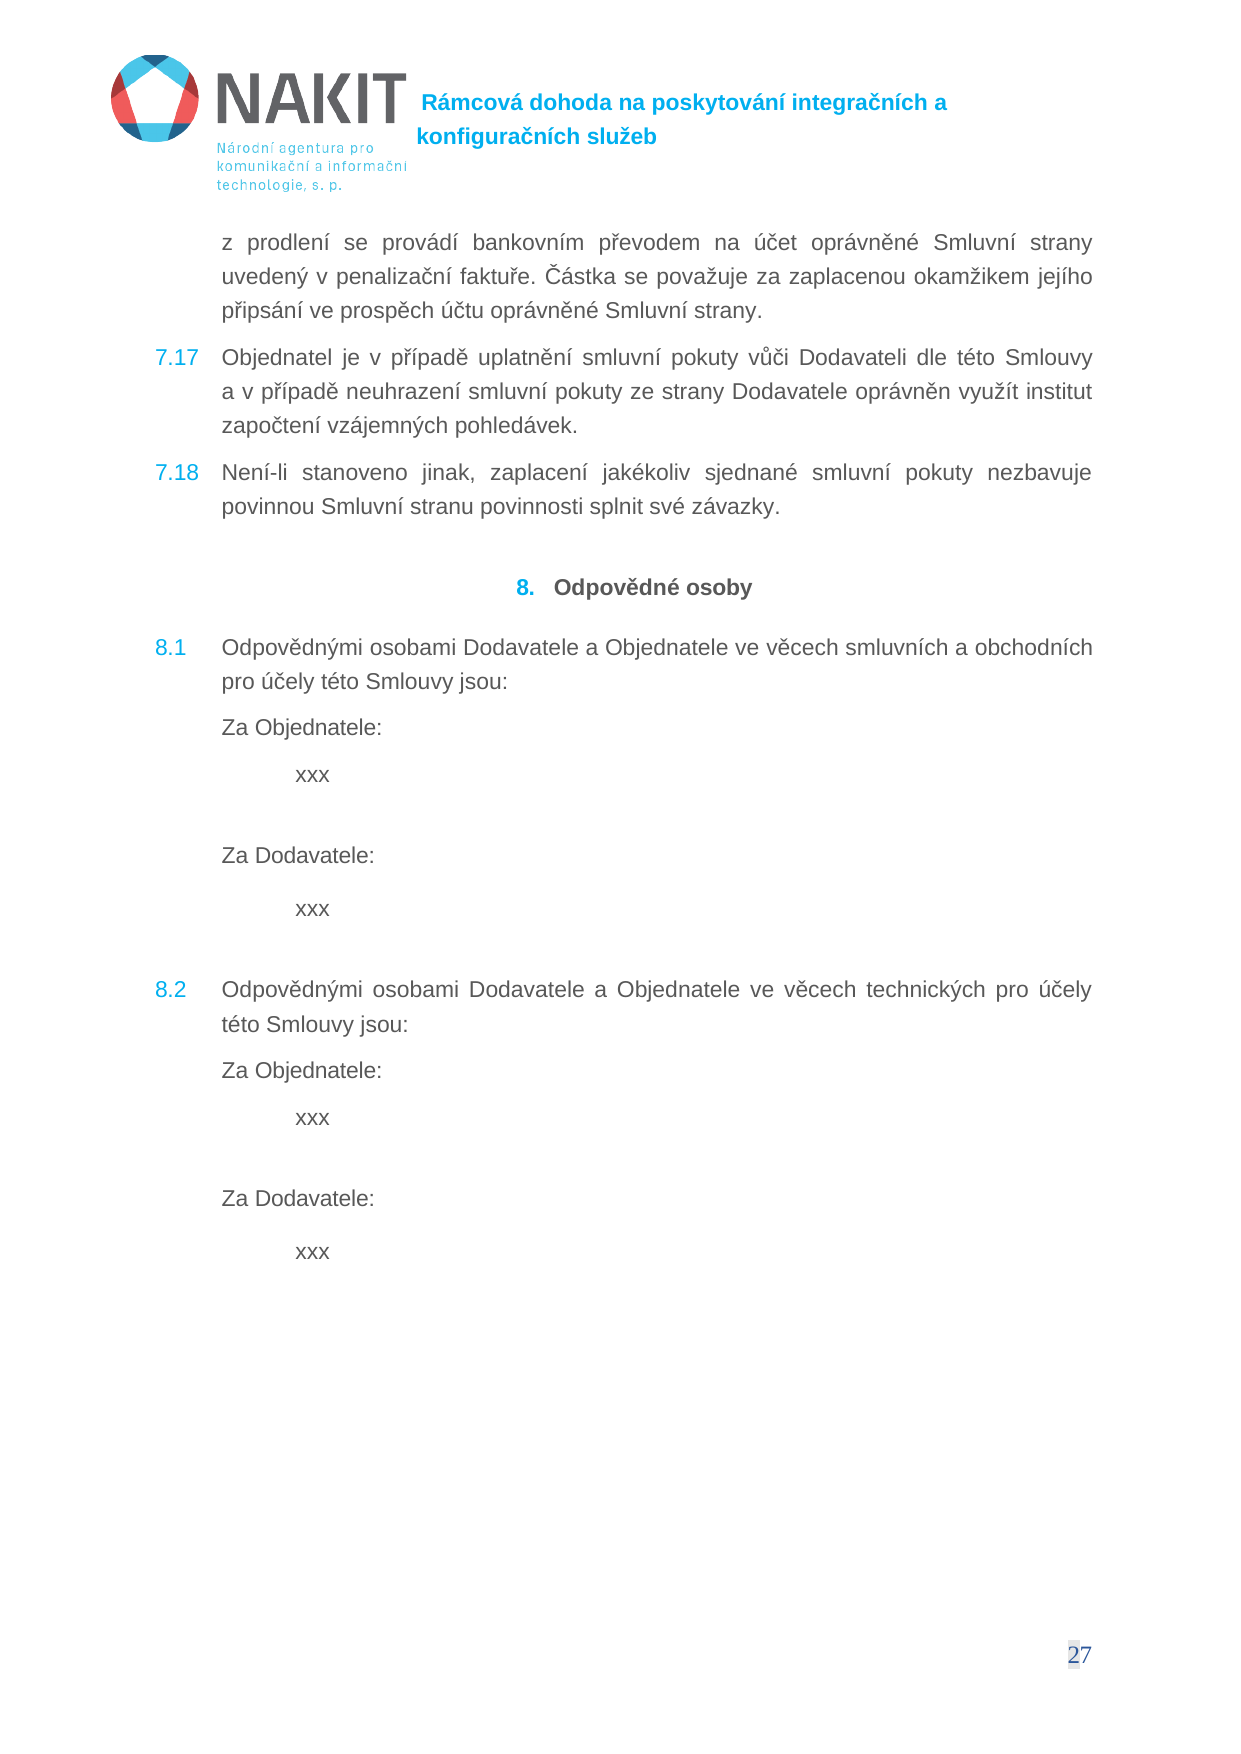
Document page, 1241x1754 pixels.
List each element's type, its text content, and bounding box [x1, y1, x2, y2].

list Odpovědnými osobami Dodavatele a Objednatele ve věcech smluvních a obchodních pro účely této Smlouvy jsou: [155, 633, 1093, 694]
text xxx [295, 1238, 1178, 1264]
picture [111, 55, 407, 192]
subtitle Odpovědné osoby [516, 574, 1178, 601]
text xxx [295, 1104, 1178, 1130]
text Za Dodavatele: [221, 1185, 1178, 1211]
text Za Dodavatele: [221, 842, 1178, 868]
text Za Objednatele: [221, 1057, 1178, 1083]
text xxx [295, 895, 1178, 922]
text z prodlení se provádí bankovním převodem na účet oprávněné Smluvní strany uvedený v penalizační faktuře. Částka se považuje za zaplacenou okamžikem jejího připsání ve prospěch účtu oprávněné Smluvní strany. [221, 229, 1093, 323]
list Objednatel je v případě uplatnění smluvní pokuty vůči Dodavateli dle této Smlouvy a v případě neuhrazení smluvní pokuty ze strany Dodavatele oprávněn využít institut započtení vzájemných pohledávek. [155, 344, 1093, 438]
text xxx [295, 761, 1178, 787]
list Není-li stanoveno jinak, zaplacení jakékoliv sjednané smluvní pokuty nezbavuje povinnou Smluvní stranu povinnosti splnit své závazky. [155, 459, 1093, 519]
text Za Objednatele: [221, 714, 1178, 741]
list Odpovědnými osobami Dodavatele a Objednatele ve věcech technických pro účely této Smlouvy jsou: [155, 976, 1093, 1037]
